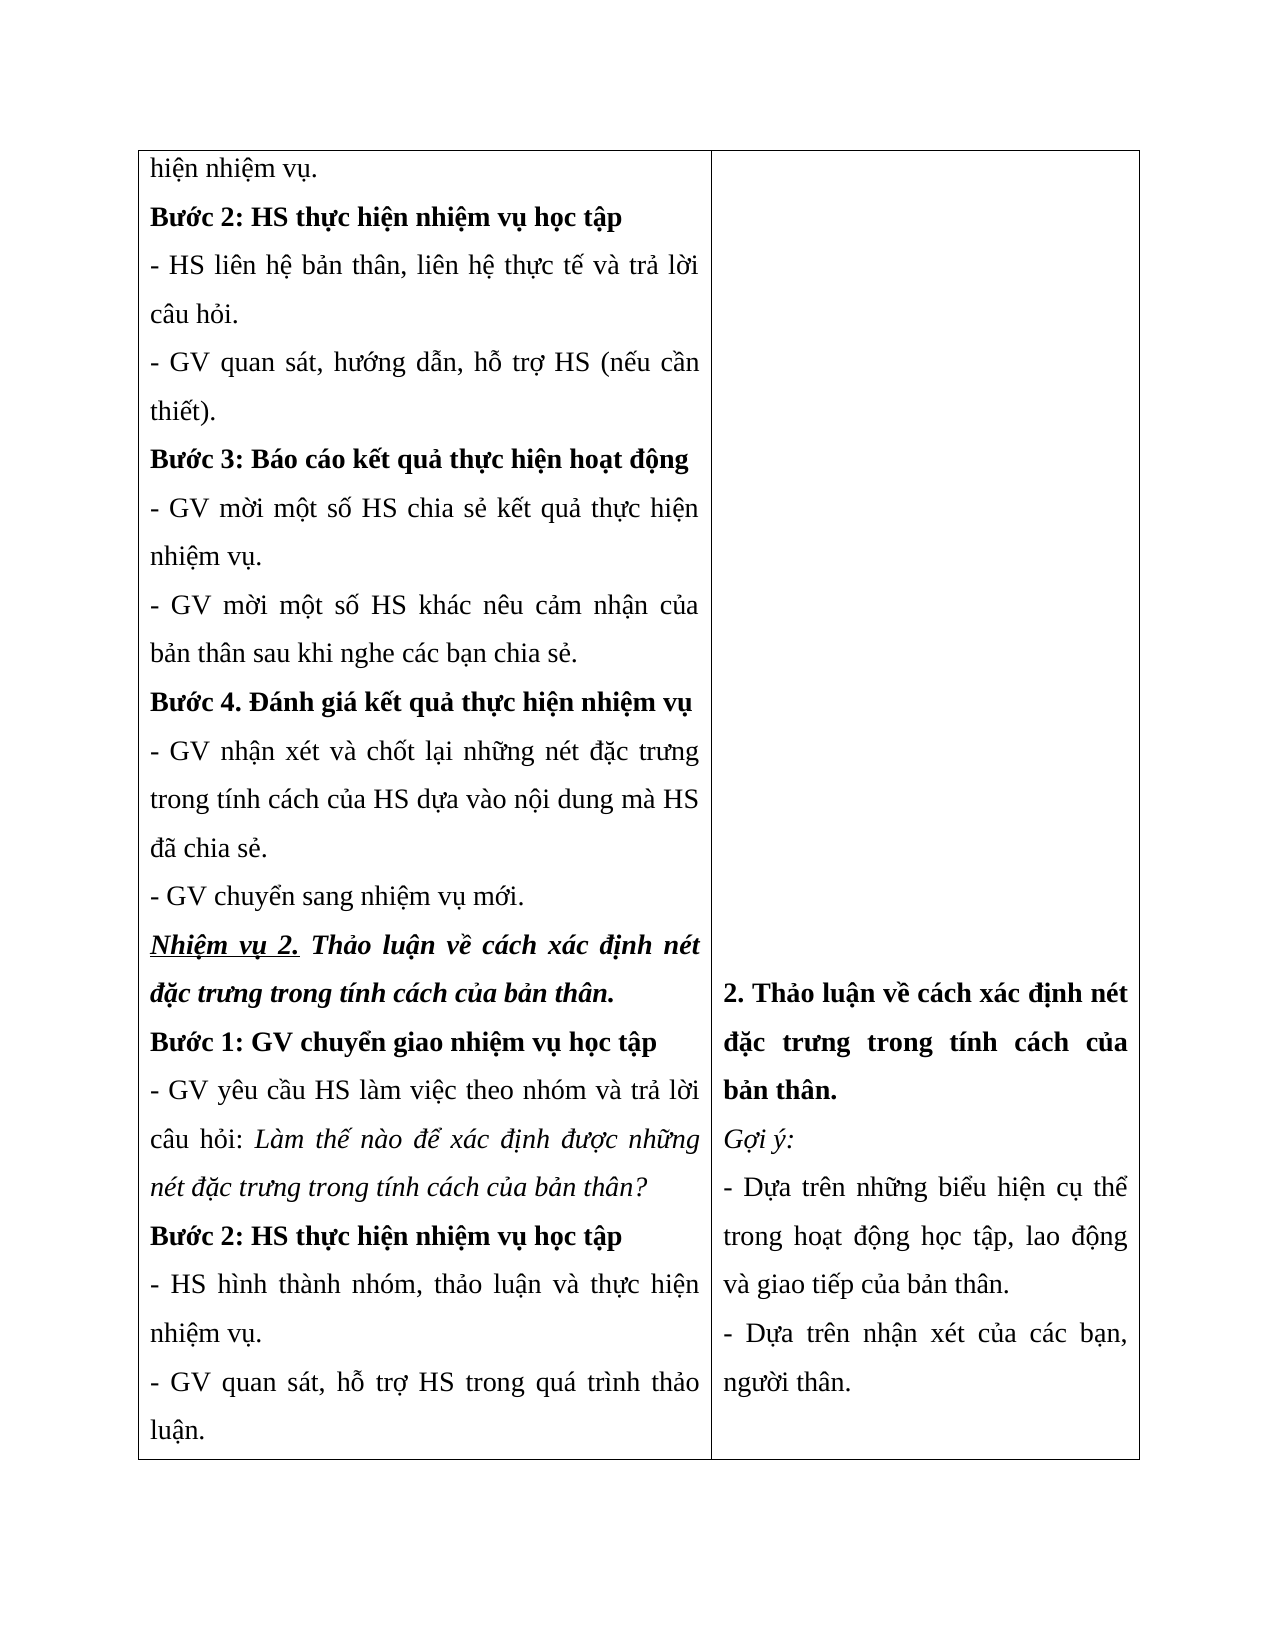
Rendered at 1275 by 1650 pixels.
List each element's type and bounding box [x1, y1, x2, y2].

table_cell [712, 151, 1139, 1459]
table_cell [139, 151, 711, 1459]
